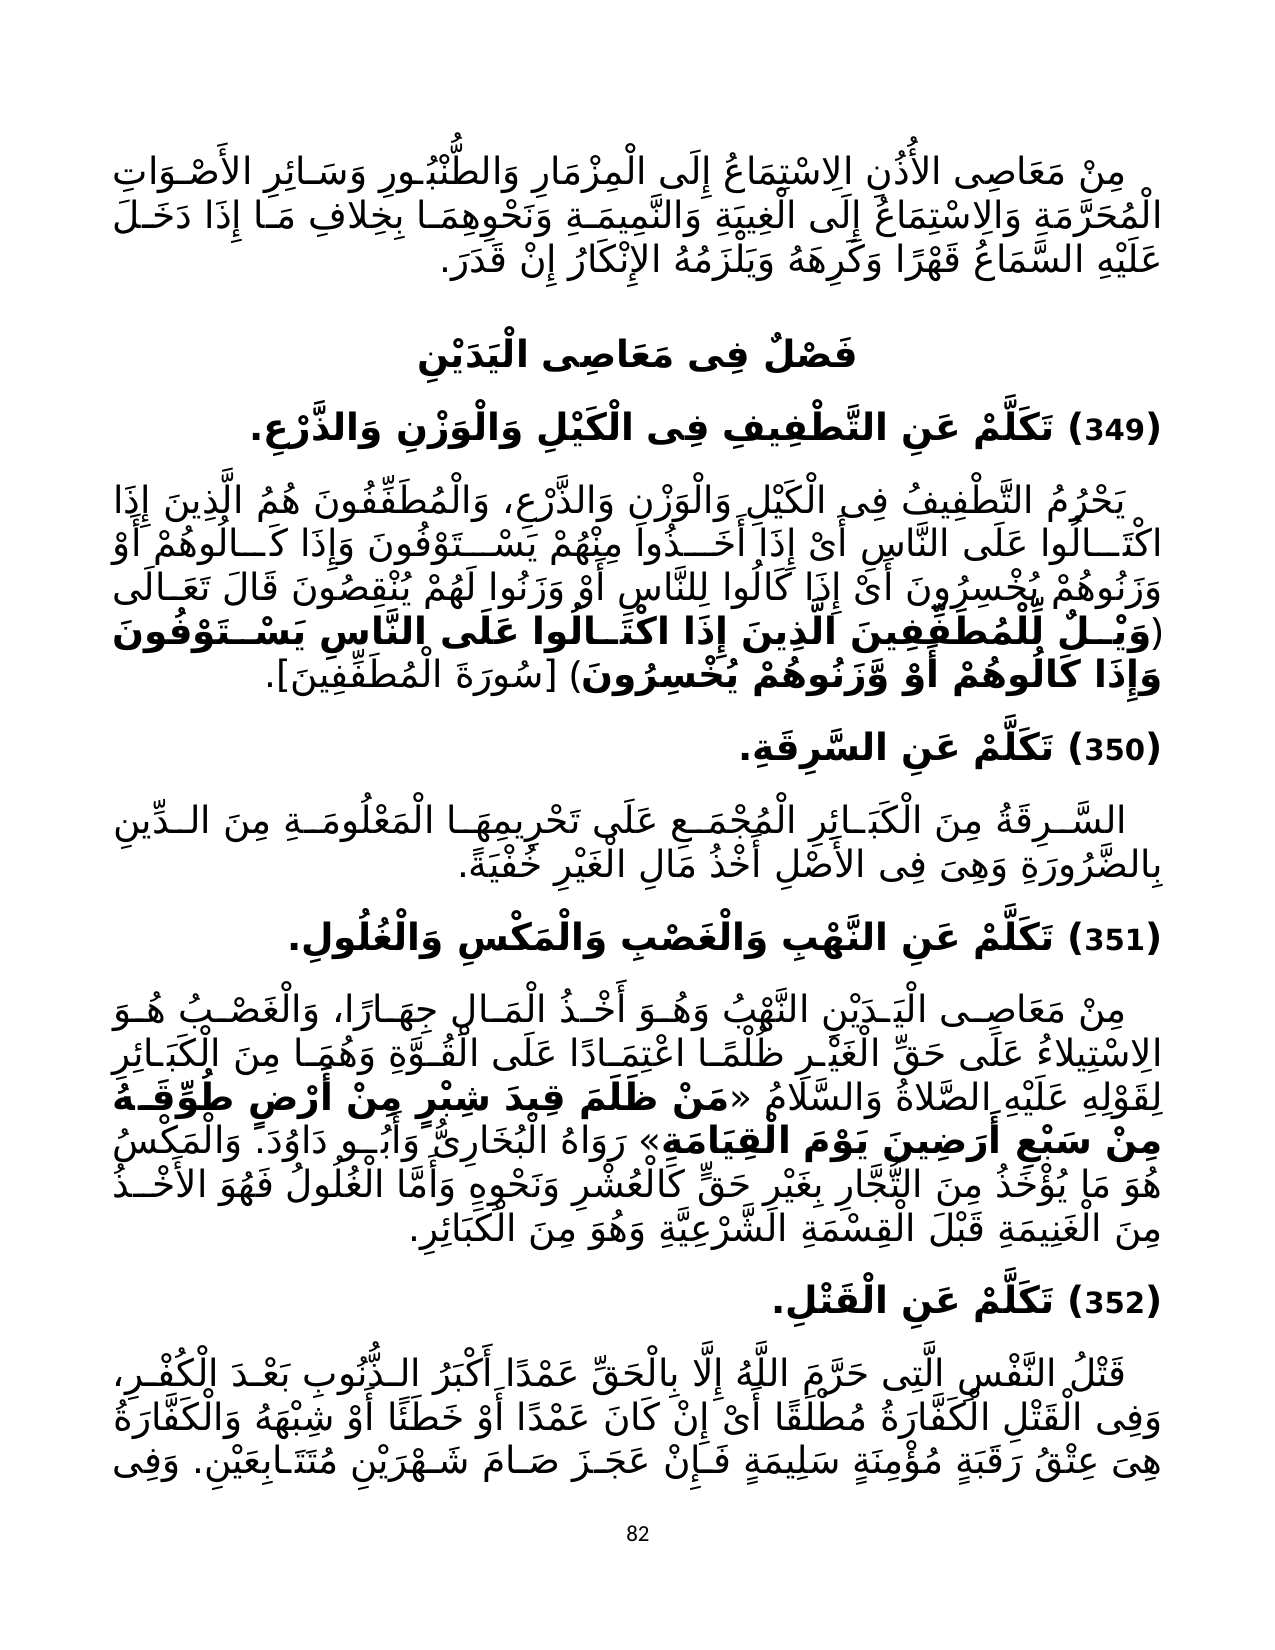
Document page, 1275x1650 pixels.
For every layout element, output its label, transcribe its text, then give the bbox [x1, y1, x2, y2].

text مِنْ مَعَاصِى الأُذُنِ الِاسْتِمَاعُ إِلَى الْمِزْمَارِ وَالطُّنْبُورِ وَسَائِرِ الأَصْوَاتِ الْمُحَرَّمَةِ وَالِاسْتِمَاعُ إِلَى الْغِيبَةِ وَالنَّمِيمَةِ وَنَحْوِهِمَا بِخِلافِ مَا إِذَا دَخَلَ عَلَيْهِ السَّمَاعُ قَهْرًا وَكَرِهَهُ وَيَلْزَمُهُ الإِنْكَارُ إِنْ قَدَرَ. [112, 150, 1162, 281]
text مِنْ مَعَاصِى الْيَدَيْنِ النَّهْبُ وَهُوَ أَخْذُ الْمَالِ جِهَارًا، وَالْغَصْبُ هُوَ الِاسْتِيلاءُ عَلَى حَقِّ الْغَيْرِ ظُلْمًا اعْتِمَادًا عَلَى الْقُوَّةِ وَهُمَا مِنَ الْكَبَائِرِ لِقَوْلِهِ عَلَيْهِ الصَّلاةُ وَالسَّلامُ «مَنْ ظَلَمَ قِيدَ شِبْرٍ مِنْ أَرْضٍ طُوِّقَهُ مِنْ سَبْعِ أَرَضِينَ يَوْمَ الْقِيَامَةِ» رَوَاهُ الْبُخَارِىُّ وَأَبُو دَاوُدَ. وَالْمَكْسُ هُوَ مَا يُؤْخَذُ مِنَ التُّجَّارِ بِغَيْرِ حَقٍّ كَالْعُشْرِ وَنَحْوِهِ وَأَمَّا الْغُلُولُ فَهُوَ الأَخْذُ مِنَ الْغَنِيمَةِ قَبْلَ الْقِسْمَةِ الشَّرْعِيَّةِ وَهُوَ مِنَ الْكَبَائِرِ. [112, 988, 1162, 1250]
text (351) تَكَلَّمْ عَنِ النَّهْبِ وَالْغَصْبِ وَالْمَكْسِ وَالْغُلُولِ. [112, 915, 1162, 959]
text (352) تَكَلَّمْ عَنِ الْقَتْلِ. [112, 1279, 1162, 1323]
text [112, 1352, 1162, 1483]
text (349) تَكَلَّمْ عَنِ التَّطْفِيفِ فِى الْكَيْلِ وَالْوَزْنِ وَالذَّرْعِ. [112, 406, 1162, 449]
text (350) تَكَلَّمْ عَنِ السَّرِقَةِ. [112, 726, 1162, 769]
text يَحْرُمُ التَّطْفِيفُ فِى الْكَيْلِ وَالْوَزْنِ وَالذَّرْعِ، وَالْمُطَفِّفُونَ هُمُ الَّذِينَ إِذَا اكْتَالُوا عَلَى النَّاسِ أَىْ إِذَا أَخَذُوا مِنْهُمْ يَسْتَوْفُونَ وَإِذَا كَالُوهُمْ أَوْ وَزَنُوهُمْ يُخْسِرُونَ أَىْ إِذَا كَالُوا لِلنَّاسِ أَوْ وَزَنُوا لَهُمْ يُنْقِصُونَ قَالَ تَعَالَى ﴿وَيْلٌ لِّلْمُطَفِّفِينَ الَّذِينَ إِذَا اكْتَالُوا عَلَى النَّاسِ يَسْتَوْفُونَ وَإِذَا كَالُوهُمْ أَوْ وَّزَنُوهُمْ يُخْسِرُونَ﴾ [سُورَةَ الْمُطَفِّفِينَ]. [112, 478, 1162, 697]
text فَصْلٌ فِى مَعَاصِى الْيَدَيْنِ [112, 333, 1162, 376]
text السَّرِقَةُ مِنَ الْكَبَائِرِ الْمُجْمَعِ عَلَى تَحْرِيمِهَا الْمَعْلُومَةِ مِنَ الدِّينِ بِالضَّرُورَةِ وَهِىَ فِى الأَصْلِ أَخْذُ مَالِ الْغَيْرِ خُفْيَةً. [112, 799, 1162, 886]
